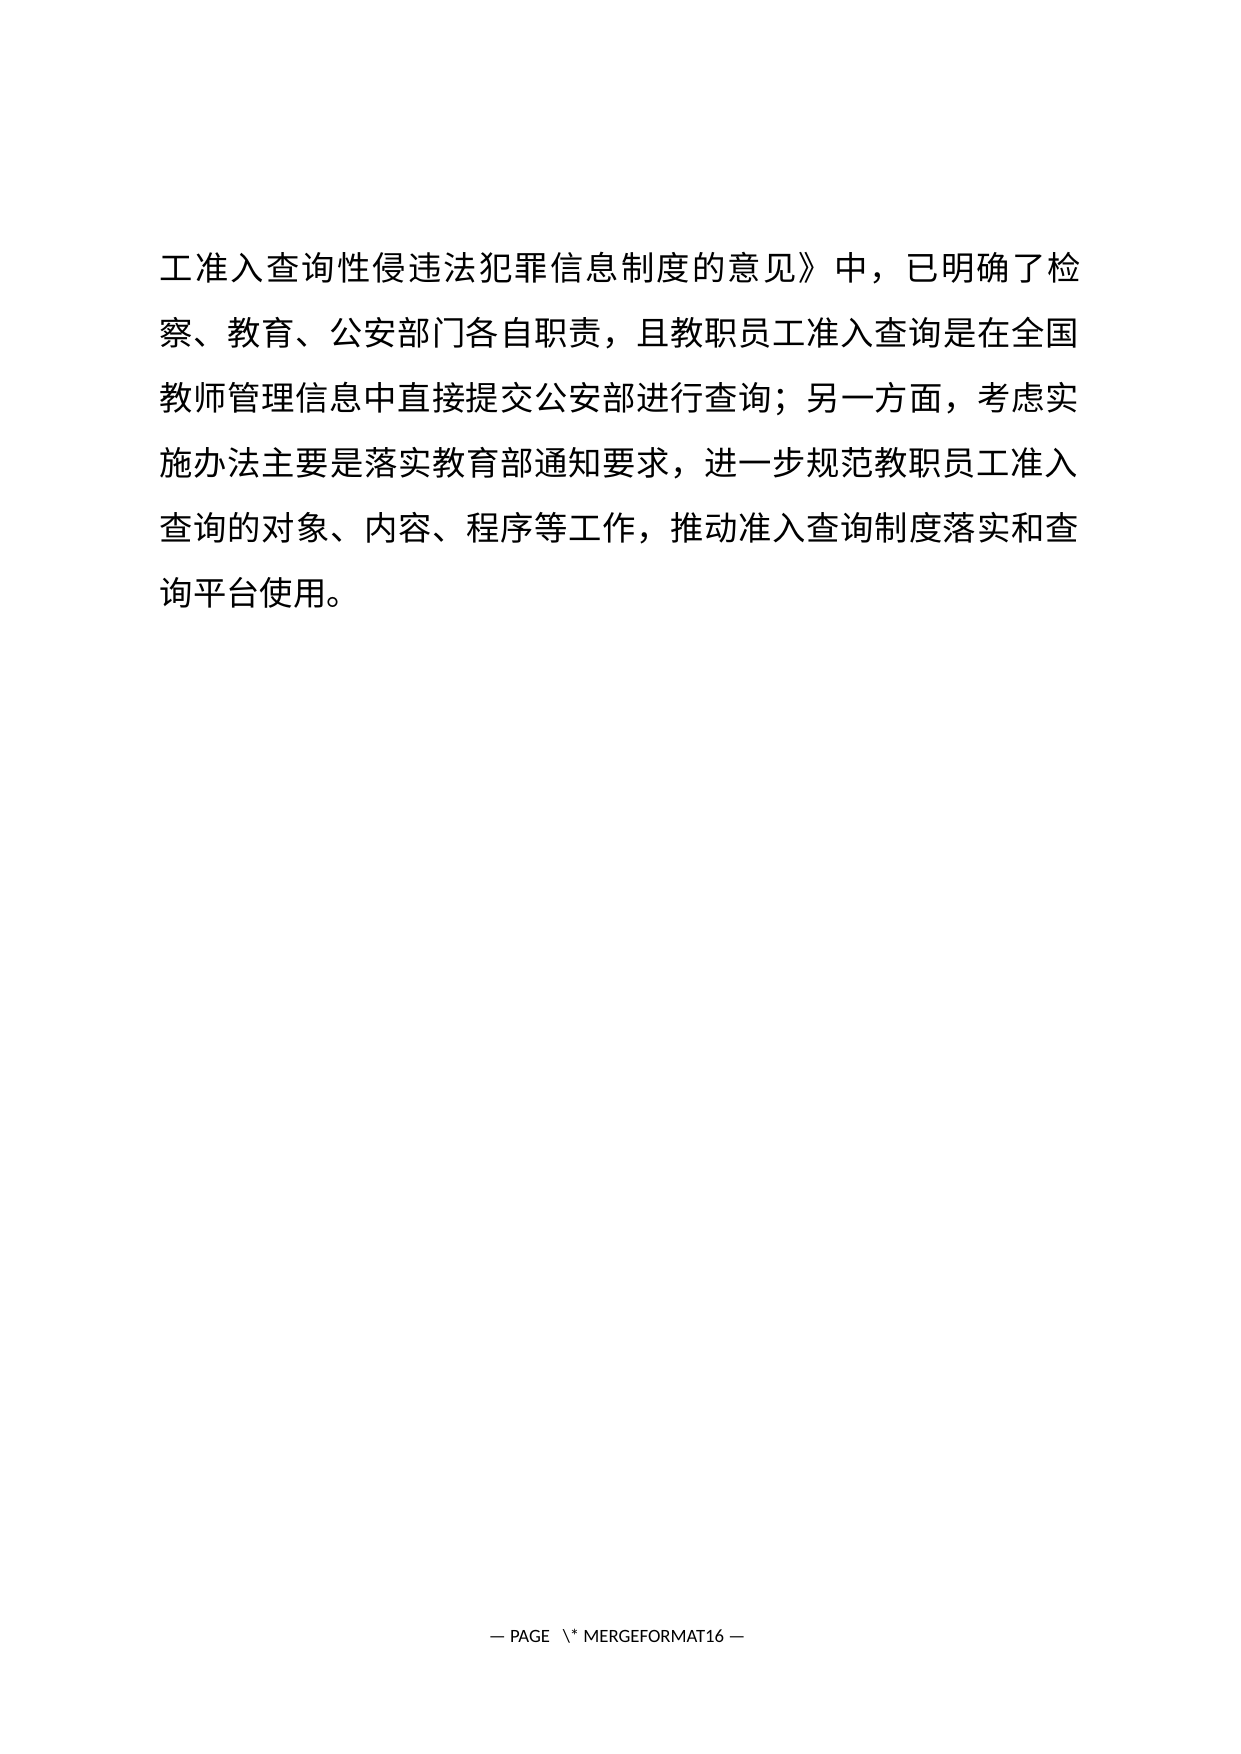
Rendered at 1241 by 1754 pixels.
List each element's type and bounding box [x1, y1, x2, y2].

text [159, 233, 1081, 623]
